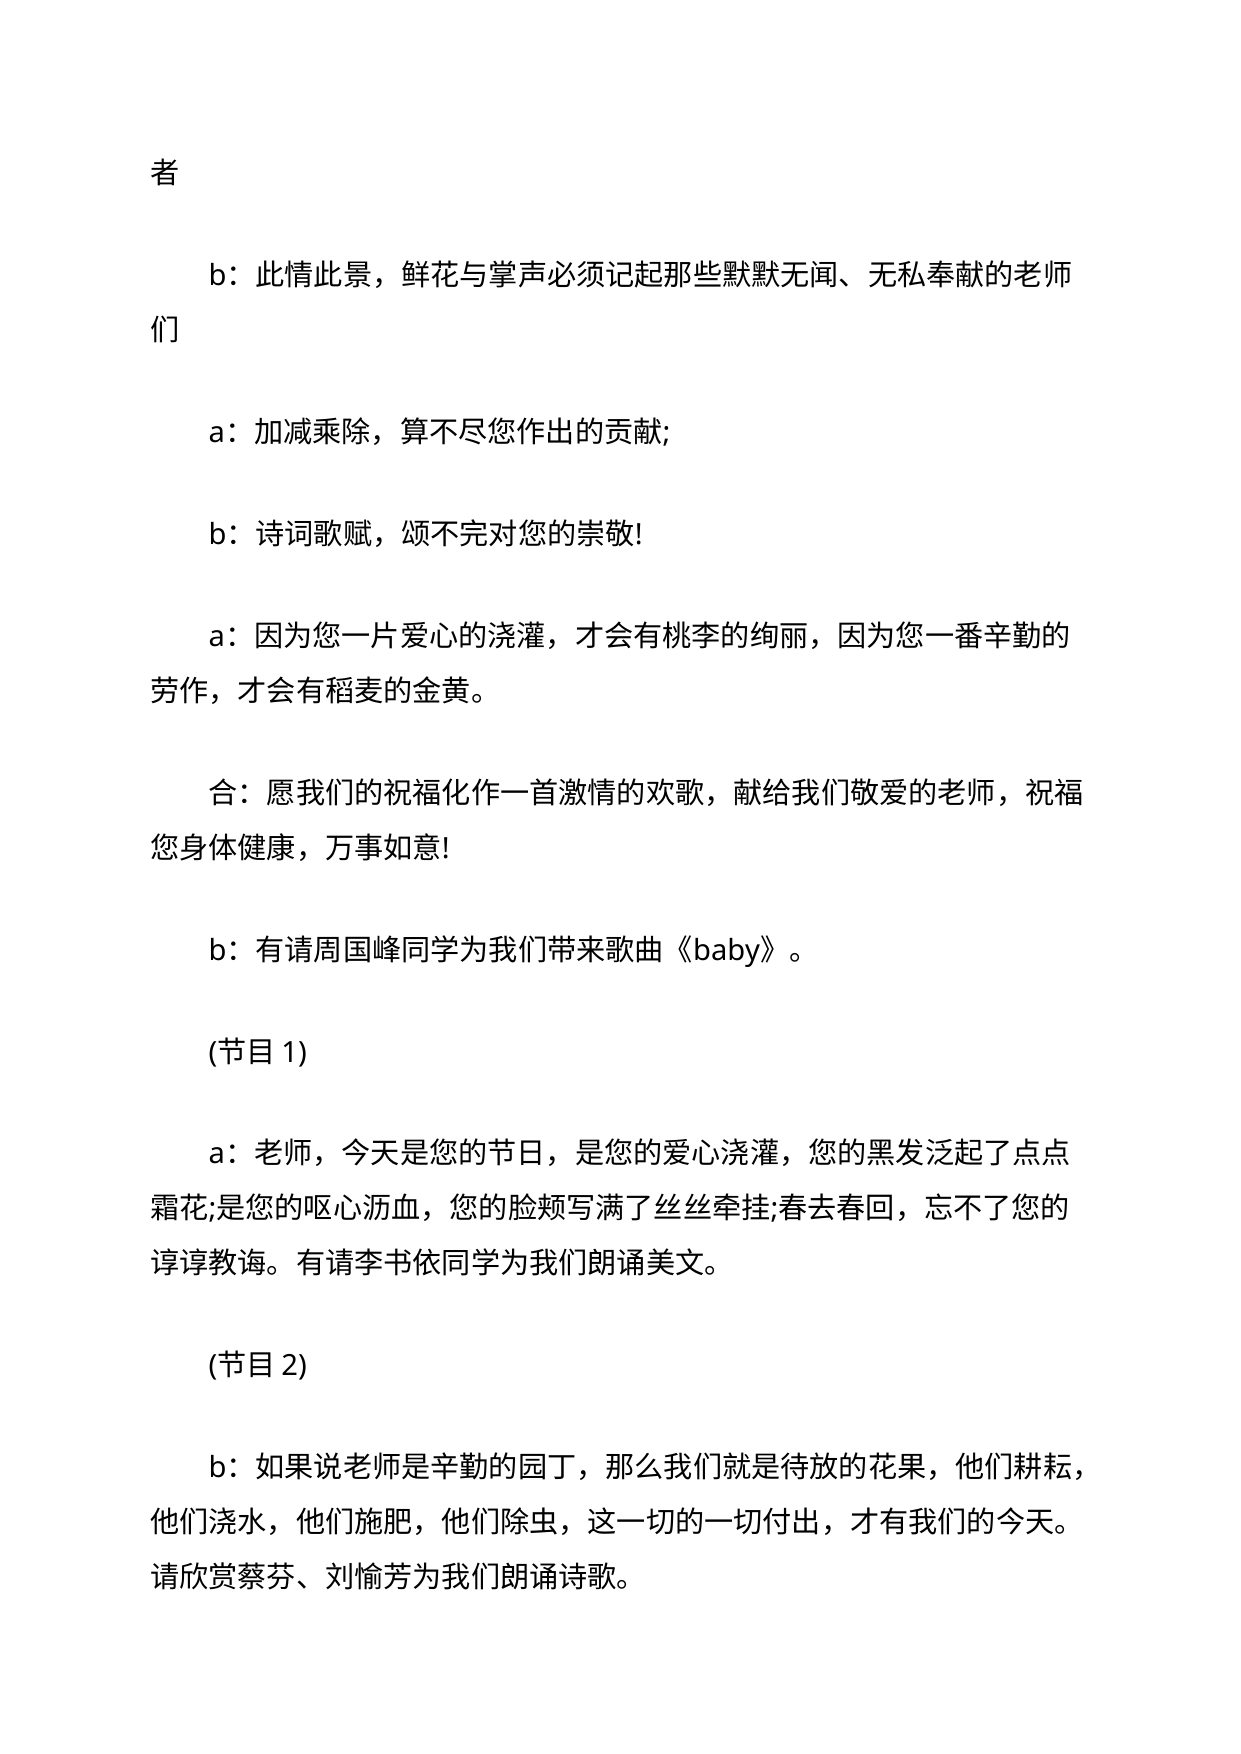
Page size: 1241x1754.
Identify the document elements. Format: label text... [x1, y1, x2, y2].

text b：诗词歌赋，颂不完对您的崇敬! [150, 511, 1090, 553]
text b：有请周国峰同学为我们带来歌曲《baby》。 [150, 926, 1090, 968]
text (节目2) [150, 1342, 1090, 1384]
text b：此情此景，鲜花与掌声必须记起那些默默无闻、无私奉献的老师们 [150, 252, 1090, 349]
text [150, 150, 1090, 192]
text (节目1) [150, 1028, 1090, 1071]
text 合：愿我们的祝福化作一首激情的欢歌，献给我们敬爱的老师，祝福您身体健康，万事如意! [150, 769, 1090, 867]
text a：老师，今天是您的节日，是您的爱心浇灌，您的黑发泛起了点点霜花;是您的呕心沥血，您的脸颊写满了丝丝牵挂;春去春回，忘不了您的谆谆教诲。有请李书依同学为我们朗诵美文。 [150, 1130, 1090, 1282]
text a：加减乘除，算不尽您作出的贡献; [150, 408, 1090, 451]
text b：如果说老师是辛勤的园丁，那么我们就是待放的花果，他们耕耘，他们浇水，他们施肥，他们除虫，这一切的一切付出，才有我们的今天。请欣赏蔡芬、刘愉芳为我们朗诵诗歌。 [150, 1444, 1090, 1596]
text a：因为您一片爱心的浇灌，才会有桃李的绚丽，因为您一番辛勤的劳作，才会有稻麦的金黄。 [150, 612, 1090, 710]
